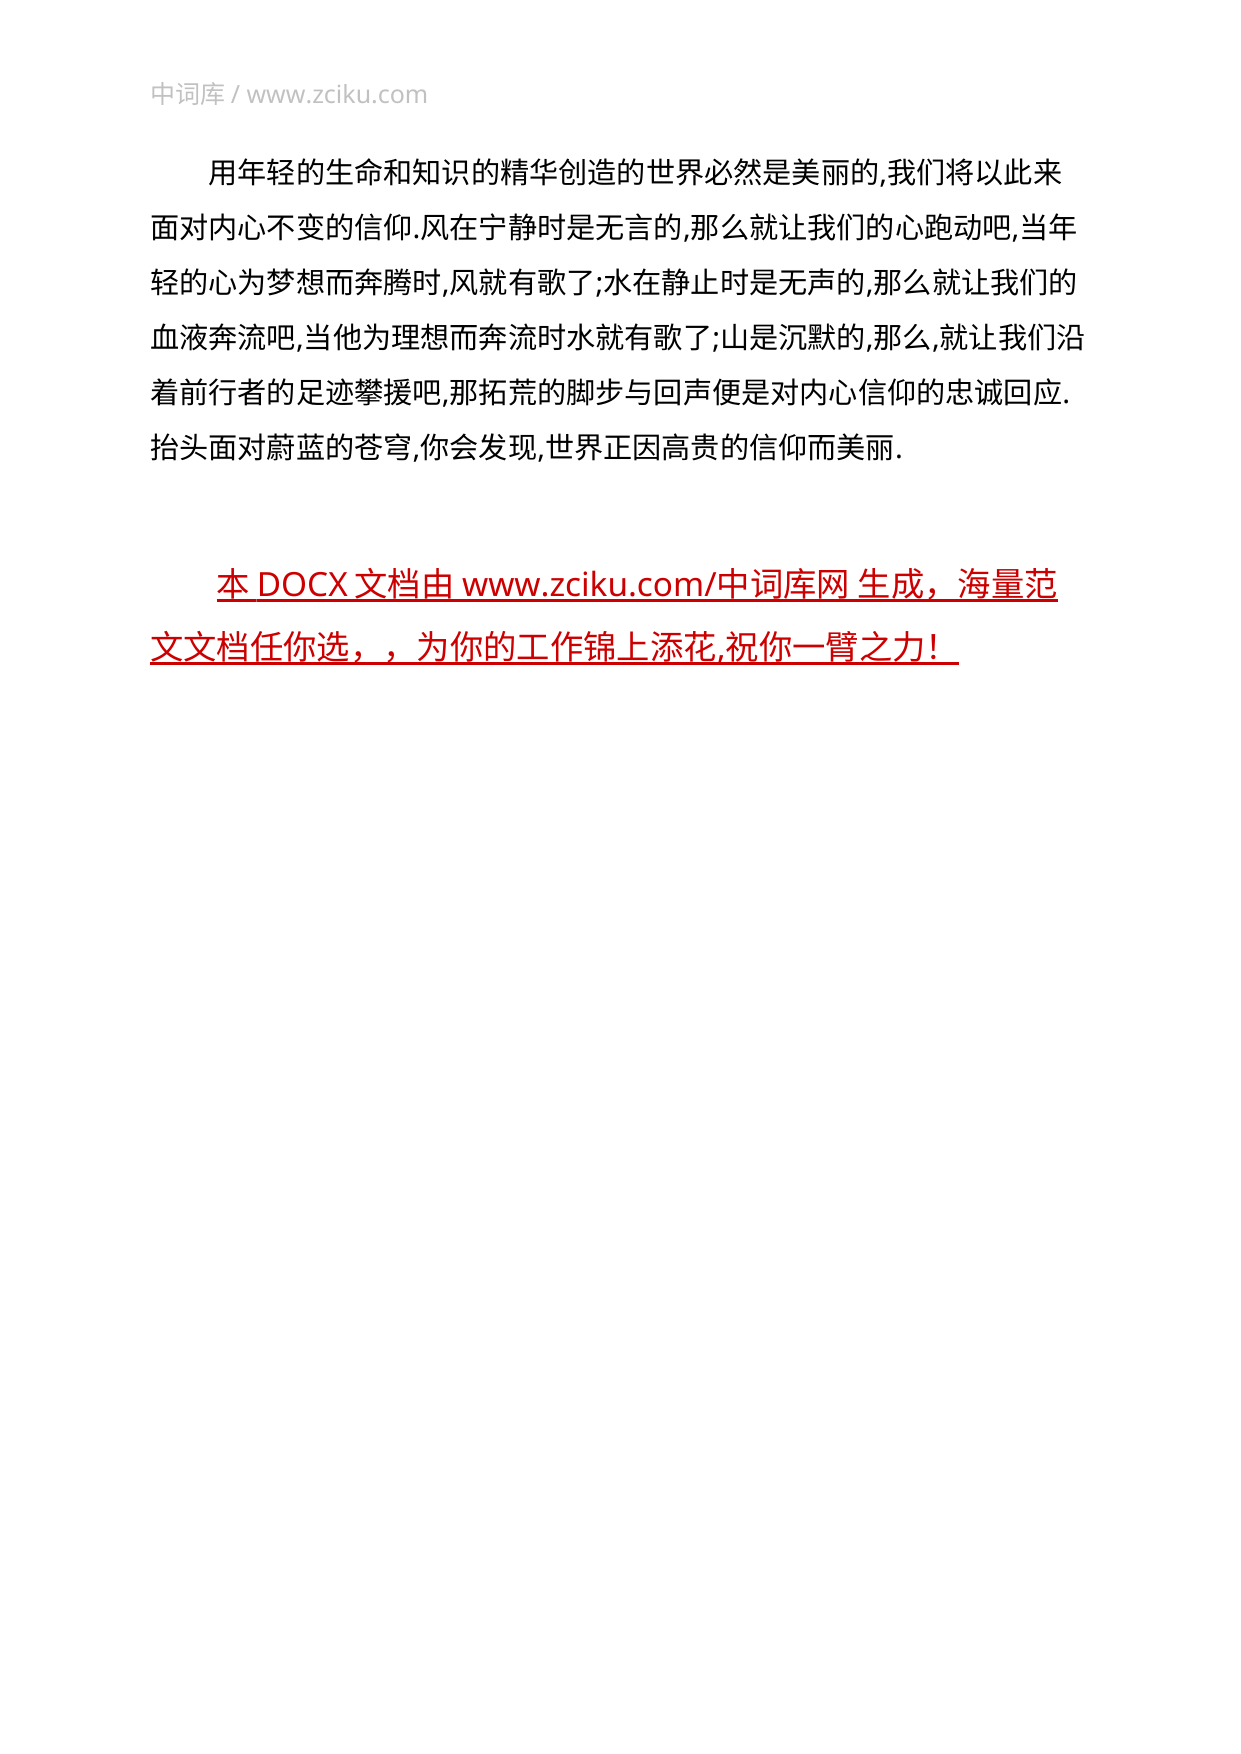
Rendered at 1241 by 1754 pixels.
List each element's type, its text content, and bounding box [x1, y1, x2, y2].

text 本DOCX文档由 www.zciku.com/中词库网 生成，海量范文文档任你选，，为你的工作锦上添花,祝你一臂之力！ [150, 558, 1090, 669]
text 用年轻的生命和知识的精华创造的世界必然是美丽的,我们将以此来面对内心不变的信仰.风在宁静时是无言的,那么就让我们的心跑动吧,当年轻的心为梦想而奔腾时,风就有歌了;水在静止时是无声的,那么就让我们的血液奔流吧,当他为理想而奔流时水就有歌了;山是沉默的,那么,就让我们沿着前行者的足迹攀援吧,那拓荒的脚步与回声便是对内心信仰的忠诚回应.抬头面对蔚蓝的苍穹,你会发现,世界正因高贵的信仰而美丽. [150, 150, 1090, 467]
